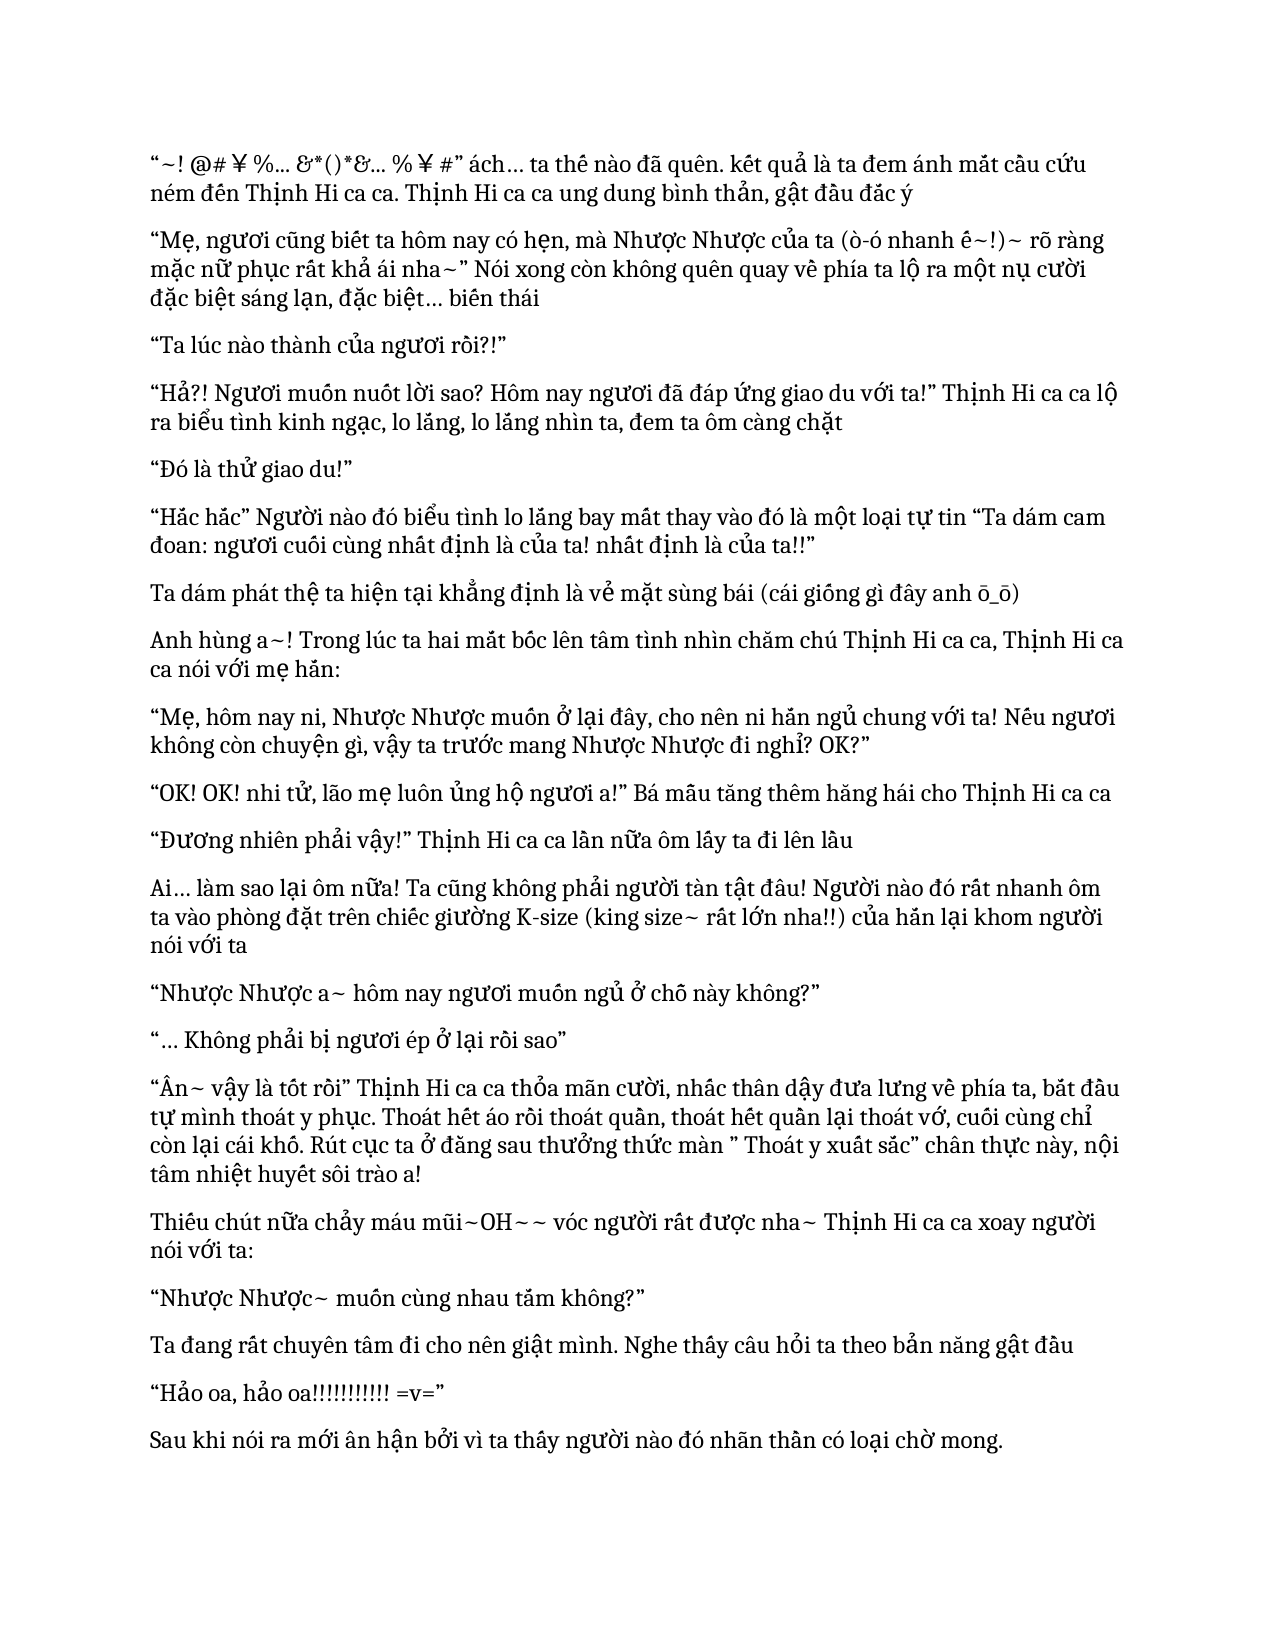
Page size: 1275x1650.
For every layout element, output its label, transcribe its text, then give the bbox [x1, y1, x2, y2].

text “Nhược Nhược a~ hôm nay ngươi muốn ngủ ở chỗ này không?” [150, 979, 1125, 1007]
text Thiếu chút nữa chảy máu mũi~OH~~ vóc người rất được nha~ Thịnh Hi ca ca xoay người nói với ta: [150, 1207, 1125, 1265]
text Anh hùng a~! Trong lúc ta hai mắt bốc lên tâm tình nhìn chăm chú Thịnh Hi ca ca, Thịnh Hi ca ca nói với mẹ hắn: [150, 626, 1125, 684]
text Ta đang rất chuyên tâm đi cho nên giật mình. Nghe thấy câu hỏi ta theo bản năng gật đầu [150, 1331, 1125, 1360]
text Ta dám phát thệ ta hiện tại khẳng định là vẻ mặt sùng bái (cái giống gì đây anh ō_ō) [150, 579, 1125, 607]
text “Nhược Nhược~ muốn cùng nhau tắm không?” [150, 1284, 1125, 1312]
text “Hả?! Ngươi muốn nuốt lời sao? Hôm nay ngươi đã đáp ứng giao du với ta!” Thịnh Hi ca ca lộ ra biểu tình kinh ngạc, lo lắng, lo lắng nhìn ta, đem ta ôm càng chặt [150, 379, 1125, 436]
text “Đó là thử giao du!” [150, 455, 1125, 484]
text “Đương nhiên phải vậy!” Thịnh Hi ca ca lần nữa ôm lấy ta đi lên lầu [150, 826, 1125, 855]
text “Ân~ vậy là tốt rồi” Thịnh Hi ca ca thỏa mãn cười, nhấc thân dậy đưa lưng về phía ta, bắt đầu tự mình thoát y phục. Thoát hết áo rồi thoát quần, thoát hết quần lại thoát vớ, cuối cùng chỉ còn lại cái khố. Rút cục ta ở đằng sau thưởng thức màn ” Thoát y xuất sắc” chân thực này, nội tâm nhiệt huyết sôi trào a! [150, 1074, 1125, 1189]
text “~! @#￥%... &*()*&... %￥#” ách… ta thế nào đã quên. kết quả là ta đem ánh mắt cầu cứu ném đến Thịnh Hi ca ca. Thịnh Hi ca ca ung dung bình thản, gật đầu đắc ý [150, 150, 1125, 207]
text Ai… làm sao lại ôm nữa! Ta cũng không phải người tàn tật đâu! Người nào đó rất nhanh ôm ta vào phòng đặt trên chiếc giường K-size (king size~ rất lớn nha!!) của hắn lại khom người nói với ta [150, 874, 1125, 960]
text “Hảo oa, hảo oa!!!!!!!!!!! =v=” [150, 1379, 1125, 1407]
text “Mẹ, hôm nay ni, Nhược Nhược muốn ở lại đây, cho nên ni hắn ngủ chung với ta! Nếu ngươi không còn chuyện gì, vậy ta trước mang Nhược Nhược đi nghỉ? OK?” [150, 702, 1125, 760]
text “Ta lúc nào thành của ngươi rồi?!” [150, 331, 1125, 360]
text “Mẹ, ngươi cũng biết ta hôm nay có hẹn, mà Nhược Nhược của ta (ò-ó nhanh ế~!)~ rõ ràng mặc nữ phục rất khả ái nha~” Nói xong còn không quên quay về phía ta lộ ra một nụ cười đặc biệt sáng lạn, đặc biệt… biến thái [150, 226, 1125, 312]
text “OK! OK! nhi tử, lão mẹ luôn ủng hộ ngươi a!” Bá mẫu tăng thêm hăng hái cho Thịnh Hi ca ca [150, 779, 1125, 807]
text “Hắc hắc” Người nào đó biểu tình lo lắng bay mất thay vào đó là một loại tự tin “Ta dám cam đoan: ngươi cuối cùng nhất định là của ta! nhất định là của ta!!” [150, 502, 1125, 560]
text Sau khi nói ra mới ân hận bởi vì ta thấy người nào đó nhãn thần có loại chờ mong. [150, 1426, 1125, 1455]
text “… Không phải bị ngươi ép ở lại rồi sao” [150, 1026, 1125, 1055]
